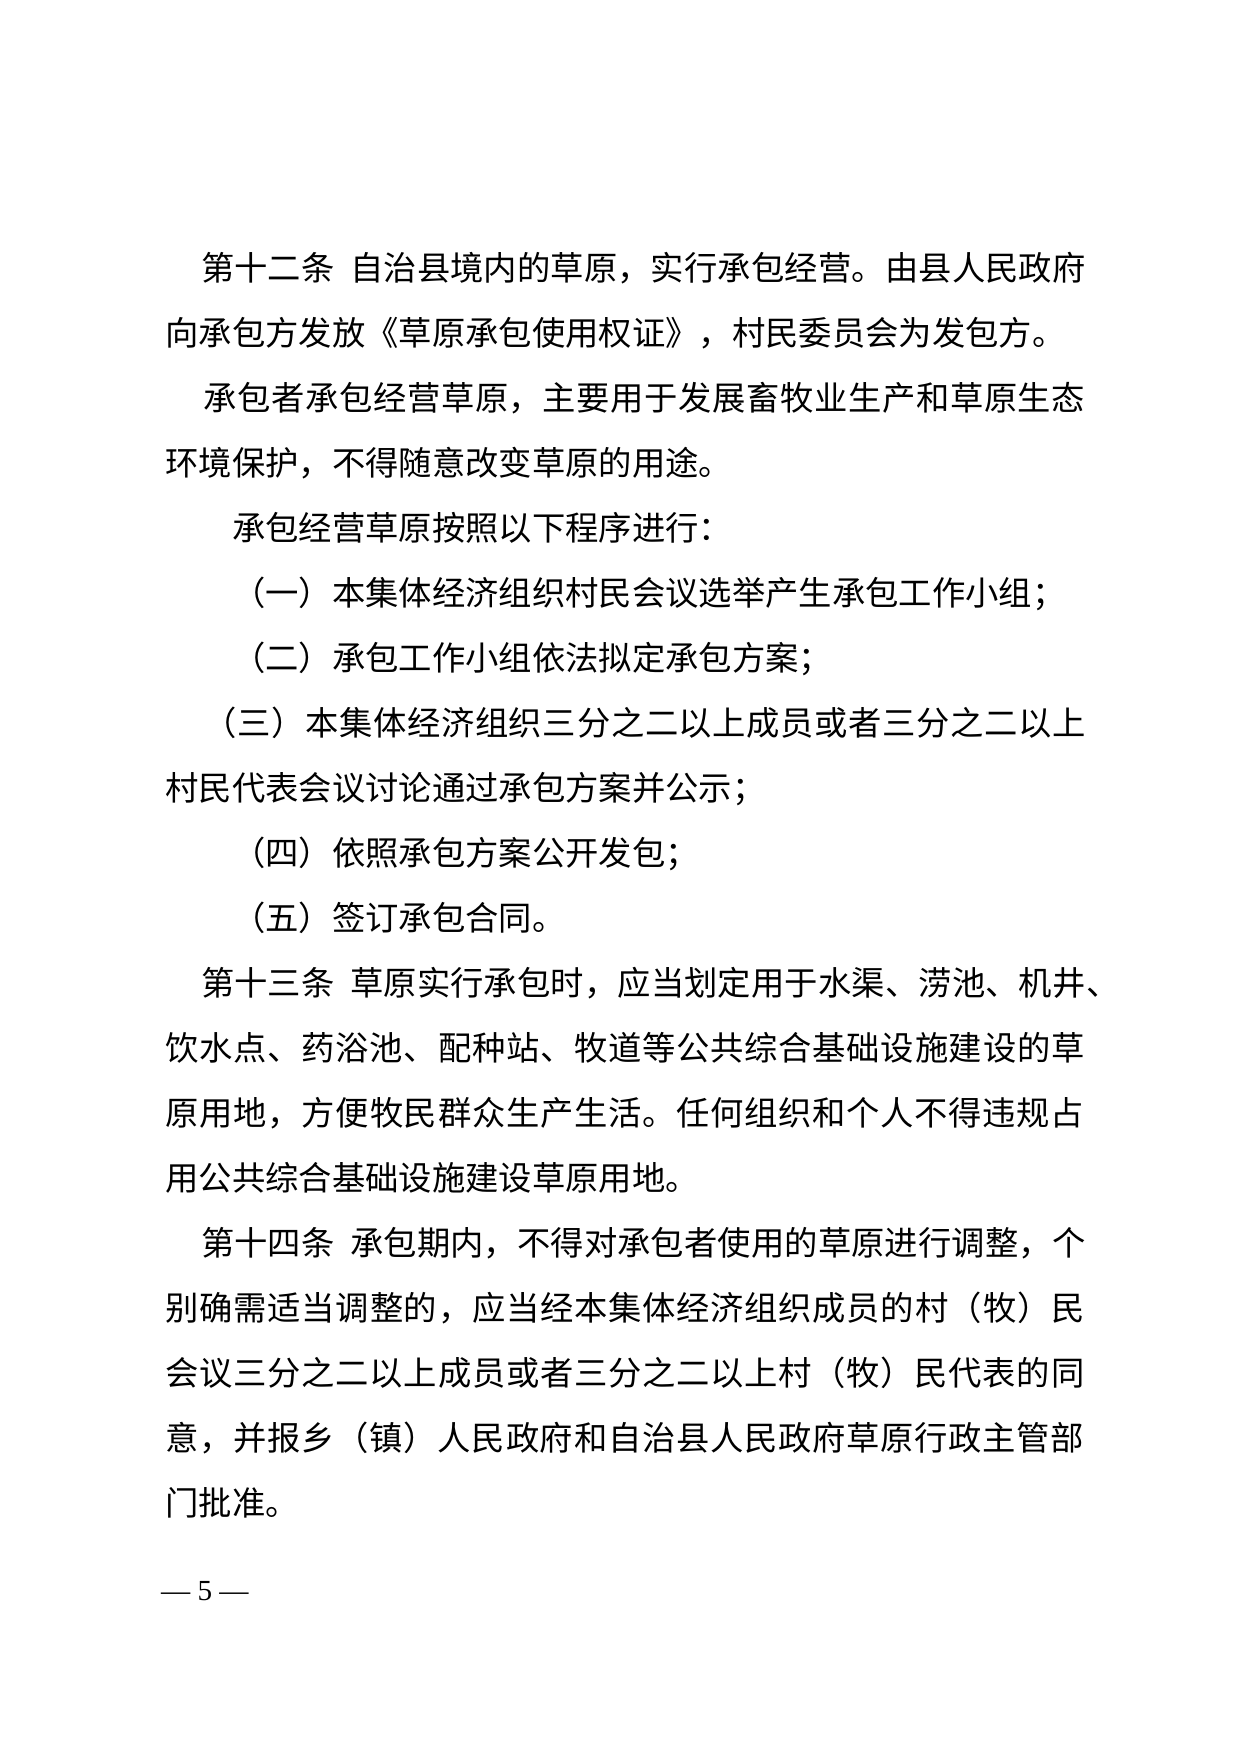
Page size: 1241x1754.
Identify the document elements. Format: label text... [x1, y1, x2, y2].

text （五）签订承包合同。 [165, 883, 1087, 948]
text （三）本集体经济组织三分之二以上成员或者三分之二以上村民代表会议讨论通过承包方案并公示； [165, 688, 1087, 818]
text （一）本集体经济组织村民会议选举产生承包工作小组； [165, 558, 1087, 623]
text 第十三条 草原实行承包时，应当划定用于水渠、涝池、机井、饮水点、药浴池、配种站、牧道等公共综合基础设施建设的草原用地，方便牧民群众生产生活。任何组织和个人不得违规占用公共综合基础设施建设草原用地。 [165, 948, 1087, 1208]
text 第十四条 承包期内，不得对承包者使用的草原进行调整，个别确需适当调整的，应当经本集体经济组织成员的村（牧）民会议三分之二以上成员或者三分之二以上村（牧）民代表的同意，并报乡（镇）人民政府和自治县人民政府草原行政主管部门批准。 [165, 1208, 1087, 1533]
text 承包经营草原按照以下程序进行： [165, 493, 1087, 558]
text 承包者承包经营草原，主要用于发展畜牧业生产和草原生态环境保护，不得随意改变草原的用途。 [165, 363, 1087, 493]
text （二）承包工作小组依法拟定承包方案； [165, 623, 1087, 688]
text （四）依照承包方案公开发包； [165, 818, 1087, 883]
text 第十二条 自治县境内的草原，实行承包经营。由县人民政府向承包方发放《草原承包使用权证》，村民委员会为发包方。 [165, 233, 1087, 363]
